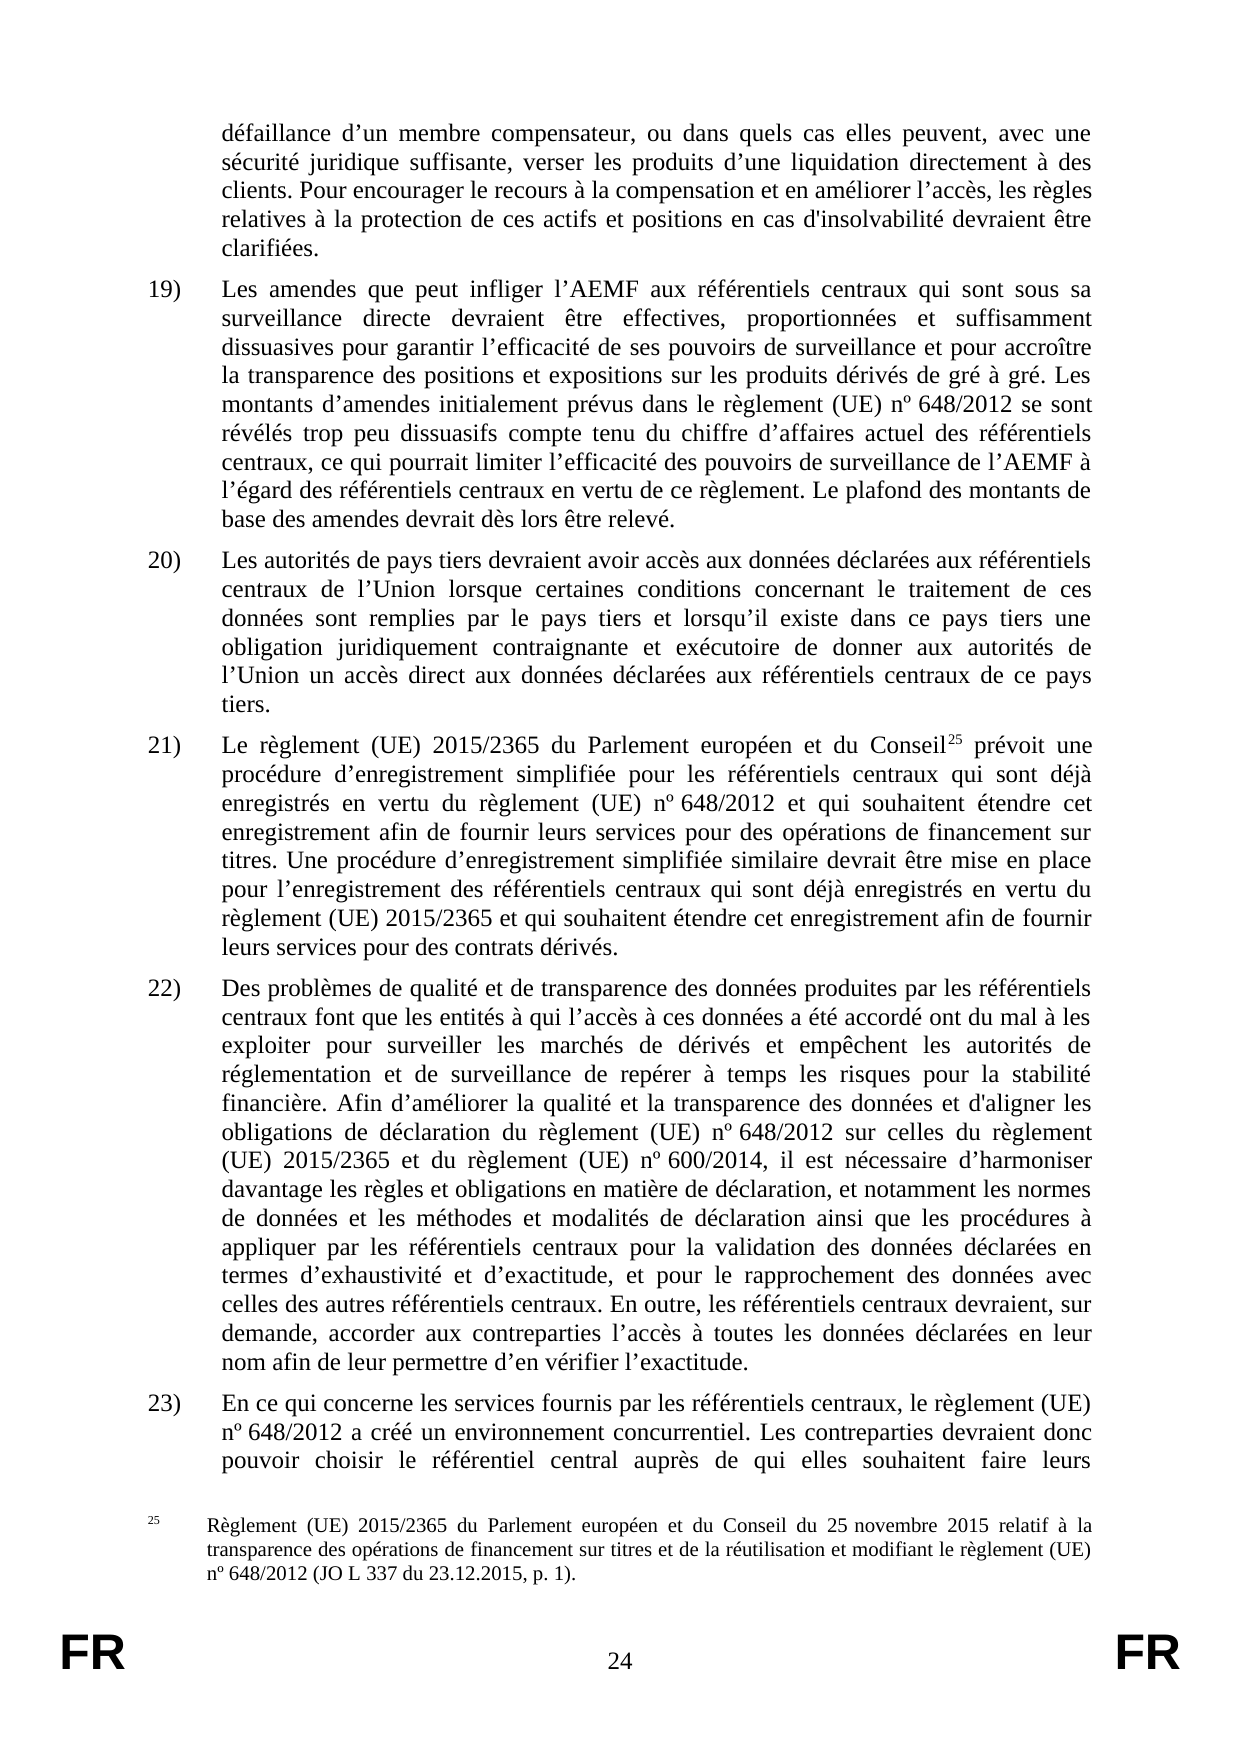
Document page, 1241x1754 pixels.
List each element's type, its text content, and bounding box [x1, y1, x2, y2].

text 19) Les amendes que peut infliger l’AEMF aux référentiels centraux qui sont sous sa surveillance directe devraient être effectives, proportionnées et suffisamment dissuasives pour garantir l’efficacité de ses pouvoirs de surveillance et pour accroître la transparence des positions et expositions sur les produits dérivés de gré à gré. Les montants d’amendes initialement prévus dans le règlement (UE) nº 648/2012 se sont révélés trop peu dissuasifs compte tenu du chiffre d’affaires actuel des référentiels centraux, ce qui pourrait limiter l’efficacité des pouvoirs de surveillance de l’AEMF à l’égard des référentiels centraux en vertu de ce règlement. Le plafond des montants de base des amendes devrait dès lors être relevé. [148, 274, 1093, 533]
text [148, 1388, 1093, 1474]
text 21) Le règlement (UE) 2015/2365 du Parlement européen et du Conseil prévoit une procédure d’enregistrement simplifiée pour les référentiels centraux qui sont déjà enregistrés en vertu du règlement (UE) nº 648/2012 et qui souhaitent étendre cet enregistrement afin de fournir leurs services pour des opérations de financement sur titres. Une procédure d’enregistrement simplifiée similaire devrait être mise en place pour l’enregistrement des référentiels centraux qui sont déjà enregistrés en vertu du règlement (UE) 2015/2365 et qui souhaitent étendre cet enregistrement afin de fournir leurs services pour des contrats dérivés. [148, 731, 1093, 961]
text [148, 118, 1093, 262]
text 22) Des problèmes de qualité et de transparence des données produites par les référentiels centraux font que les entités à qui l’accès à ces données a été accordé ont du mal à les exploiter pour surveiller les marchés de dérivés et empêchent les autorités de réglementation et de surveillance de repérer à temps les risques pour la stabilité financière. Afin d’améliorer la qualité et la transparence des données et d'aligner les obligations de déclaration du règlement (UE) nº 648/2012 sur celles du règlement (UE) 2015/2365 et du règlement (UE) nº 600/2014, il est nécessaire d’harmoniser davantage les règles et obligations en matière de déclaration, et notamment les normes de données et les méthodes et modalités de déclaration ainsi que les procédures à appliquer par les référentiels centraux pour la validation des données déclarées en termes d’exhaustivité et d’exactitude, et pour le rapprochement des données avec celles des autres référentiels centraux. En outre, les référentiels centraux devraient, sur demande, accorder aux contreparties l’accès à toutes les données déclarées en leur nom afin de leur permettre d’en vérifier l’exactitude. [148, 973, 1093, 1376]
text 20) Les autorités de pays tiers devraient avoir accès aux données déclarées aux référentiels centraux de l’Union lorsque certaines conditions concernant le traitement de ces données sont remplies par le pays tiers et lorsqu’il existe dans ce pays tiers une obligation juridiquement contraignante et exécutoire de donner aux autorités de l’Union un accès direct aux données déclarées aux référentiels centraux de ce pays tiers. [148, 546, 1093, 718]
